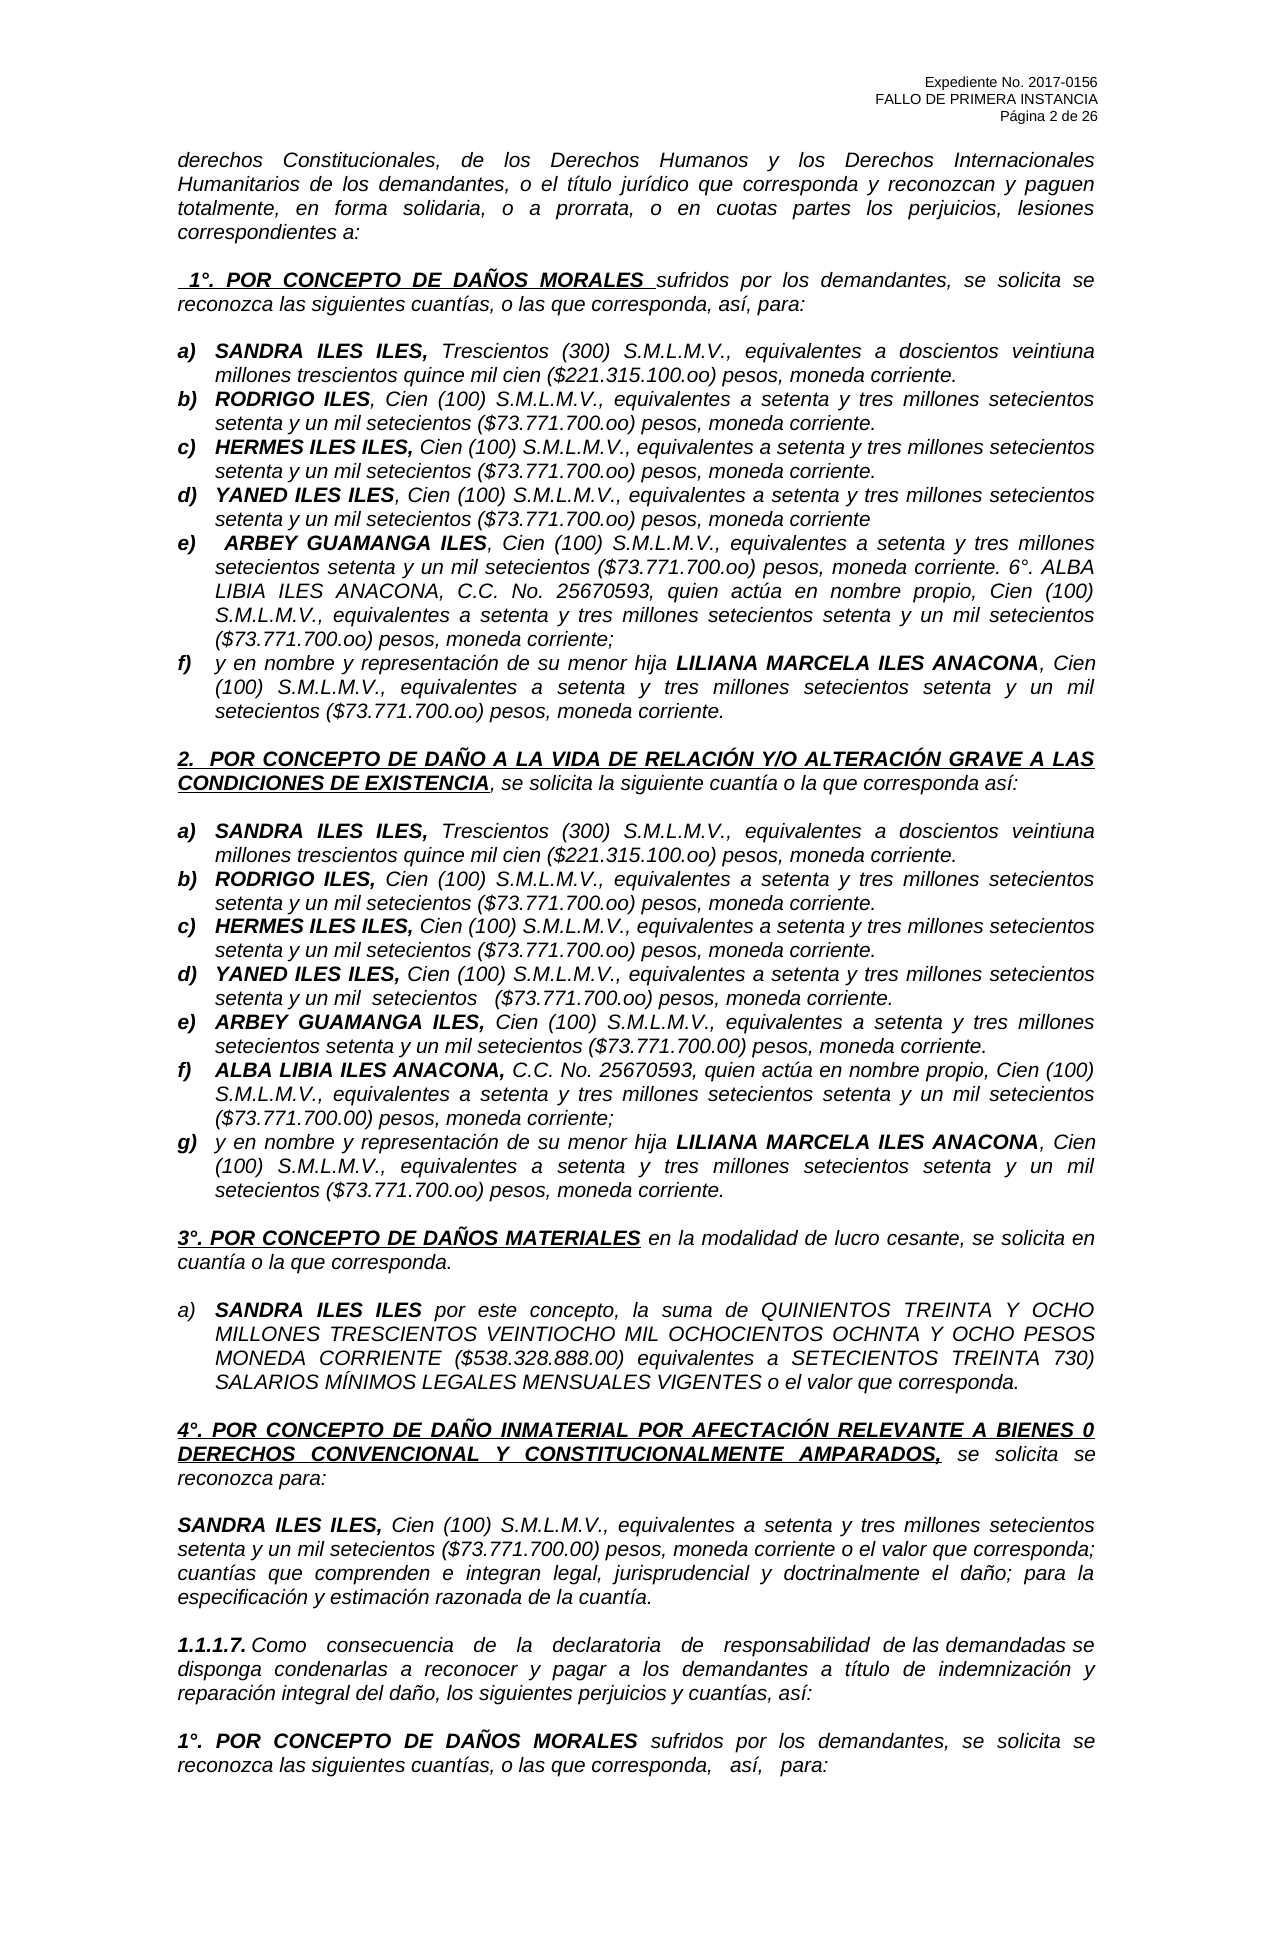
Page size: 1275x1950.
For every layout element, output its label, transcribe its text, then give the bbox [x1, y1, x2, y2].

list ALBA LIBIA ILES ANACONA, C.C. No. 25670593, quien actúa en nombre propio, Cien (100) S.M.L.M.V., equivalentes a setenta y tres millones setecientos setenta y un mil setecientos ($73.771.700.00) pesos, moneda corriente; [177, 1058, 1098, 1130]
list ARBEY GUAMANGA ILES, Cien (100) S.M.L.M.V., equivalentes a setenta y tres millones setecientos setenta y un mil setecientos ($73.771.700.00) pesos, moneda corriente. [177, 1010, 1098, 1058]
list HERMES ILES ILES, Cien (100) S.M.L.M.V., equivalentes a setenta y tres millones setecientos setenta y un mil setecientos ($73.771.700.oo) pesos, moneda corriente. [177, 914, 1098, 962]
list RODRIGO ILES, Cien (100) S.M.L.M.V., equivalentes a setenta y tres millones setecientos setenta y un mil setecientos ($73.771.700.oo) pesos, moneda corriente. [177, 866, 1098, 914]
list SANDRA ILES ILES por este concepto, la suma de QUINIENTOS TREINTA Y OCHO MILLONES TRESCIENTOS VEINTIOCHO MIL OCHOCIENTOS OCHNTA Y OCHO PESOS MONEDA CORRIENTE ($538.328.888.00) equivalentes a SETECIENTOS TREINTA 730) SALARIOS MÍNIMOS LEGALES MENSUALES VIGENTES o el valor que corresponda. [177, 1298, 1098, 1393]
list y en nombre y representación de su menor hija LILIANA MARCELA ILES ANACONA, Cien (100) S.M.L.M.V., equivalentes a setenta y tres millones setecientos setenta y un mil setecientos ($73.771.700.oo) pesos, moneda corriente. [177, 651, 1098, 723]
list SANDRA ILES ILES, Trescientos (300) S.M.L.M.V., equivalentes a doscientos veintiuna millones trescientos quince mil cien ($221.315.100.oo) pesos, moneda corriente. [177, 339, 1098, 387]
list RODRIGO ILES, Cien (100) S.M.L.M.V., equivalentes a setenta y tres millones setecientos setenta y un mil setecientos ($73.771.700.oo) pesos, moneda corriente. [177, 387, 1098, 435]
list y en nombre y representación de su menor hija LILIANA MARCELA ILES ANACONA, Cien (100) S.M.L.M.V., equivalentes a setenta y tres millones setecientos setenta y un mil setecientos ($73.771.700.oo) pesos, moneda corriente. [177, 1130, 1098, 1202]
text 4°. POR CONCEPTO DE DAÑO INMATERIAL POR AFECTACIÓN RELEVANTE A BIENES 0 DERECHOS CONVENCIONAL Y CONSTITUCIONALMENTE AMPARADOS, se solicita se reconozca para: [177, 1417, 1098, 1489]
text 3°. POR CONCEPTO DE DAÑOS MATERIALES en la modalidad de lucro cesante, se solicita en cuantía o la que corresponda. [177, 1226, 1098, 1274]
list HERMES ILES ILES, Cien (100) S.M.L.M.V., equivalentes a setenta y tres millones setecientos setenta y un mil setecientos ($73.771.700.oo) pesos, moneda corriente. [177, 435, 1098, 483]
list YANED ILES ILES, Cien (100) S.M.L.M.V., equivalentes a setenta y tres millones setecientos setenta y un mil setecientos ($73.771.700.oo) pesos, moneda corriente. [177, 962, 1098, 1010]
list ARBEY GUAMANGA ILES, Cien (100) S.M.L.M.V., equivalentes a setenta y tres millones setecientos setenta y un mil setecientos ($73.771.700.oo) pesos, moneda corriente. 6°. ALBA LIBIA ILES ANACONA, C.C. No. 25670593, quien actúa en nombre propio, Cien (100) S.M.L.M.V., equivalentes a setenta y tres millones setecientos setenta y un mil setecientos ($73.771.700.oo) pesos, moneda corriente; [177, 531, 1098, 651]
text 2. POR CONCEPTO DE DAÑO A LA VIDA DE RELACIÓN Y/O ALTERACIÓN GRAVE A LAS CONDICIONES DE EXISTENCIA, se solicita la siguiente cuantía o la que corresponda así: [177, 747, 1098, 794]
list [177, 148, 1098, 243]
text SANDRA ILES ILES, Cien (100) S.M.L.M.V., equivalentes a setenta y tres millones setecientos setenta y un mil setecientos ($73.771.700.00) pesos, moneda corriente o el valor que corresponda; cuantías que comprenden e integran legal, jurisprudencial y doctrinalmente el daño; para la especificación y estimación razonada de la cuantía. [177, 1513, 1098, 1609]
list Como consecuencia de la declaratoria de responsabilidad de las demandadas se disponga condenarlas a reconocer y pagar a los demandantes a título de indemnización y reparación integral del daño, los siguientes perjuicios y cuantías, así: [177, 1633, 1098, 1705]
text 1°. POR CONCEPTO DE DAÑOS MORALES sufridos por los demandantes, se solicita se reconozca las siguientes cuantías, o las que corresponda, así, para: [177, 1729, 1098, 1777]
list SANDRA ILES ILES, Trescientos (300) S.M.L.M.V., equivalentes a doscientos veintiuna millones trescientos quince mil cien ($221.315.100.oo) pesos, moneda corriente. [177, 818, 1098, 866]
text 1°. POR CONCEPTO DE DAÑOS MORALES sufridos por los demandantes, se solicita se reconozca las siguientes cuantías, o las que corresponda, así, para: [177, 267, 1098, 315]
list YANED ILES ILES, Cien (100) S.M.L.M.V., equivalentes a setenta y tres millones setecientos setenta y un mil setecientos ($73.771.700.oo) pesos, moneda corriente [177, 483, 1098, 531]
